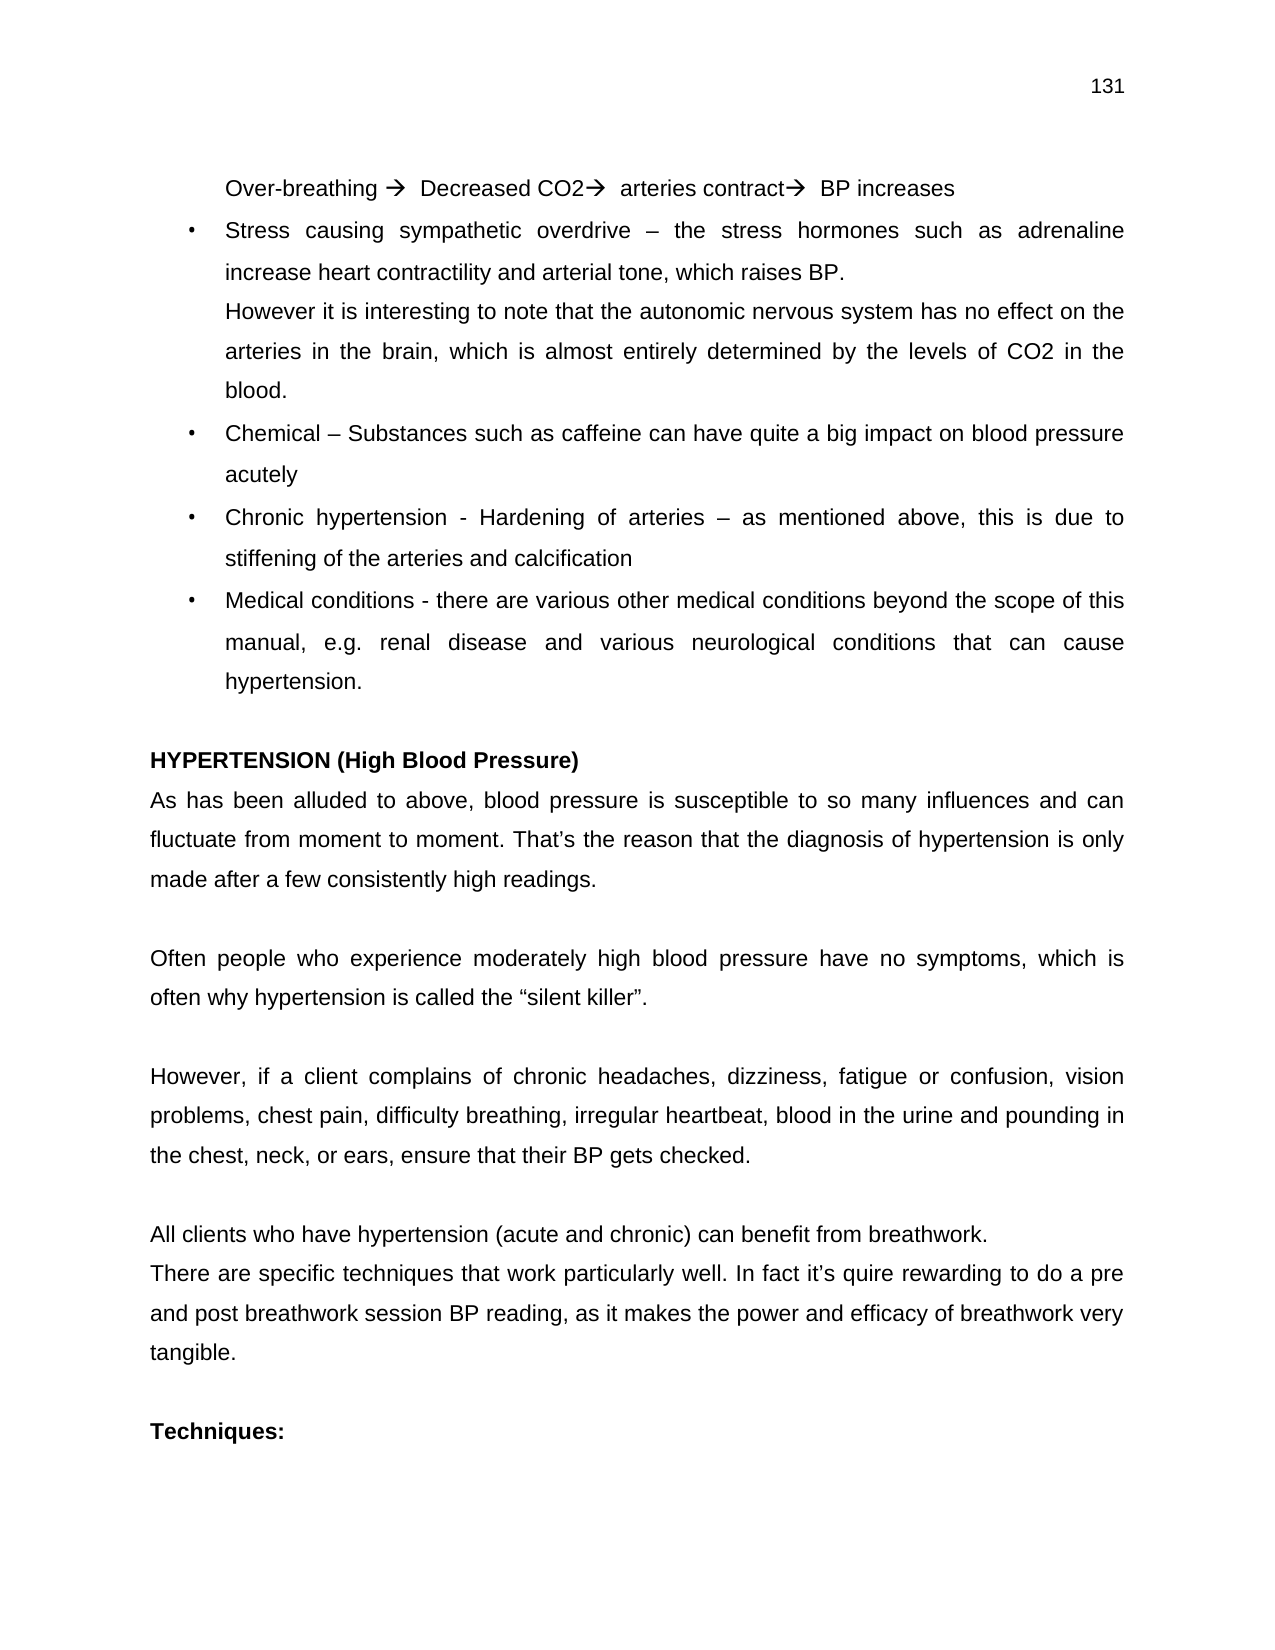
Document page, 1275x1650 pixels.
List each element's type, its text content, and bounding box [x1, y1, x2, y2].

list Chronic hypertension - Hardening of arteries – as mentioned above, this is due to stiffening of the arteries and calcification [187, 501, 1125, 571]
text HYPERTENSION (High Blood Pressure) [150, 747, 1125, 773]
text Often people who experience moderately high blood pressure have no symptoms, which is often why hypertension is called the “silent killer”. [150, 944, 1125, 1010]
text However, if a client complains of chronic headaches, dizziness, fatigue or confusion, vision problems, chest pain, difficulty breathing, irregular heartbeat, blood in the urine and pounding in the chest, neck, or ears, ensure that their BP gets checked. [150, 1063, 1125, 1168]
text There are specific techniques that work particularly well. In fact it’s quire rewarding to do a pre and post breathwork session BP reading, as it makes the power and efficacy of breathwork very tangible. [150, 1260, 1125, 1366]
text Over-breathing Decreased CO2 arteries contract BP increases [225, 175, 1125, 201]
list Medical conditions - there are various other medical conditions beyond the scope of this manual, e.g. renal disease and various neurological conditions that can cause hypertension. [187, 584, 1125, 694]
list Stress causing sympathetic overdrive – the stress hormones such as adrenaline increase heart contractility and arterial tone, which raises BP. [187, 214, 1125, 285]
list Chemical – Substances such as caffeine can have quite a big impact on blood pressure acutely [187, 417, 1125, 487]
text As has been alluded to above, blood pressure is susceptible to so many influences and can fluctuate from moment to moment. That’s the reason that the diagnosis of hypertension is only made after a few consistently high readings. [150, 787, 1125, 892]
text However it is interesting to note that the autonomic nervous system has no effect on the arteries in the brain, which is almost entirely determined by the levels of CO2 in the blood. [225, 298, 1125, 403]
text All clients who have hypertension (acute and chronic) can benefit from breathwork. [150, 1221, 1125, 1247]
text Techniques: [150, 1418, 1125, 1445]
